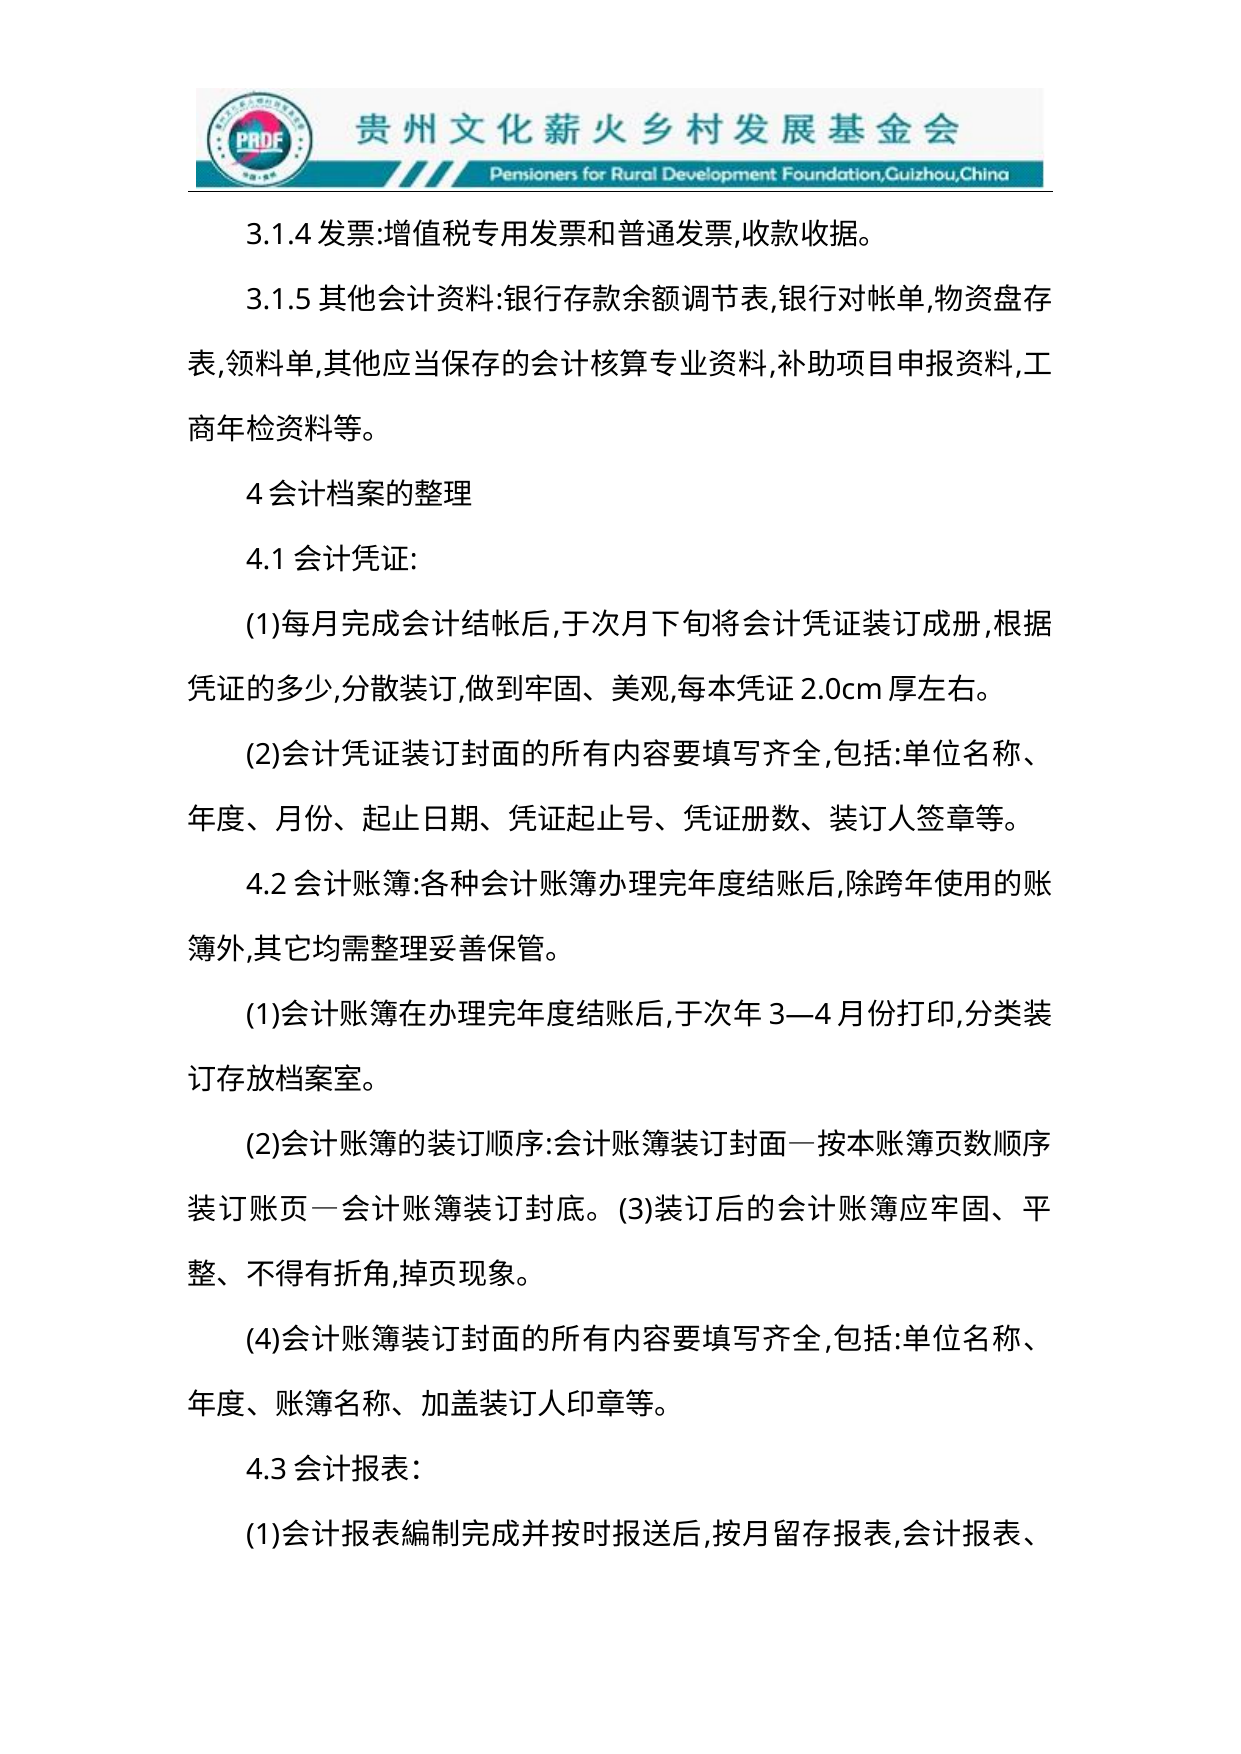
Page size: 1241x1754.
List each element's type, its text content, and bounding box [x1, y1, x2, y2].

text 4.2会计账簿:各种会计账簿办理完年度结账后,除跨年使用的账簿外,其它均需整理妥善保管。 [187, 849, 1053, 979]
text (1)会计报表編制完成并按时报送后,按月留存报表,会计报表、税务报表申报完成后于次年2月前按年装订成册,统一归档保管。统计报表申报完成后于次年3月按年装订成册,统一归档保管。 [187, 1499, 1053, 1564]
text 3.1.5其他会计资料:银行存款余额调节表,银行对帐单,物资盘存表,领料单,其他应当保存的会计核算专业资料,补助项目申报资料,工商年检资料等。 [187, 264, 1053, 459]
text 4会计档案的整理 [187, 459, 1053, 524]
text 4.3会计报表： [187, 1434, 1053, 1499]
text 4.1会计凭证: [187, 524, 1053, 589]
text (1)每月完成会计结帐后,于次月下旬将会计凭证装订成册,根据凭证的多少,分散装订,做到牢固、美观,每本凭证2.0cm厚左右。 [187, 589, 1053, 719]
picture [196, 88, 1045, 189]
text (2)会计凭证装订封面的所有内容要填写齐全,包括:单位名称、年度、月份、起止日期、凭证起止号、凭证册数、装订人签章等。 [187, 719, 1053, 849]
text (2)会计账簿的装订顺序:会计账簿装订封面—按本账簿页数顺序装订账页—会计账簿装订封底。(3)装订后的会计账簿应牢固、平整、不得有折角,掉页现象。 [187, 1109, 1053, 1304]
text (1)会计账簿在办理完年度结账后,于次年3—4月份打印,分类装订存放档案室。 [187, 979, 1053, 1109]
text 3.1.4发票:增值税专用发票和普通发票,收款收据。 [187, 199, 1053, 264]
text (4)会计账簿装订封面的所有内容要填写齐全,包括:单位名称、年度、账簿名称、加盖装订人印章等。 [187, 1304, 1053, 1434]
